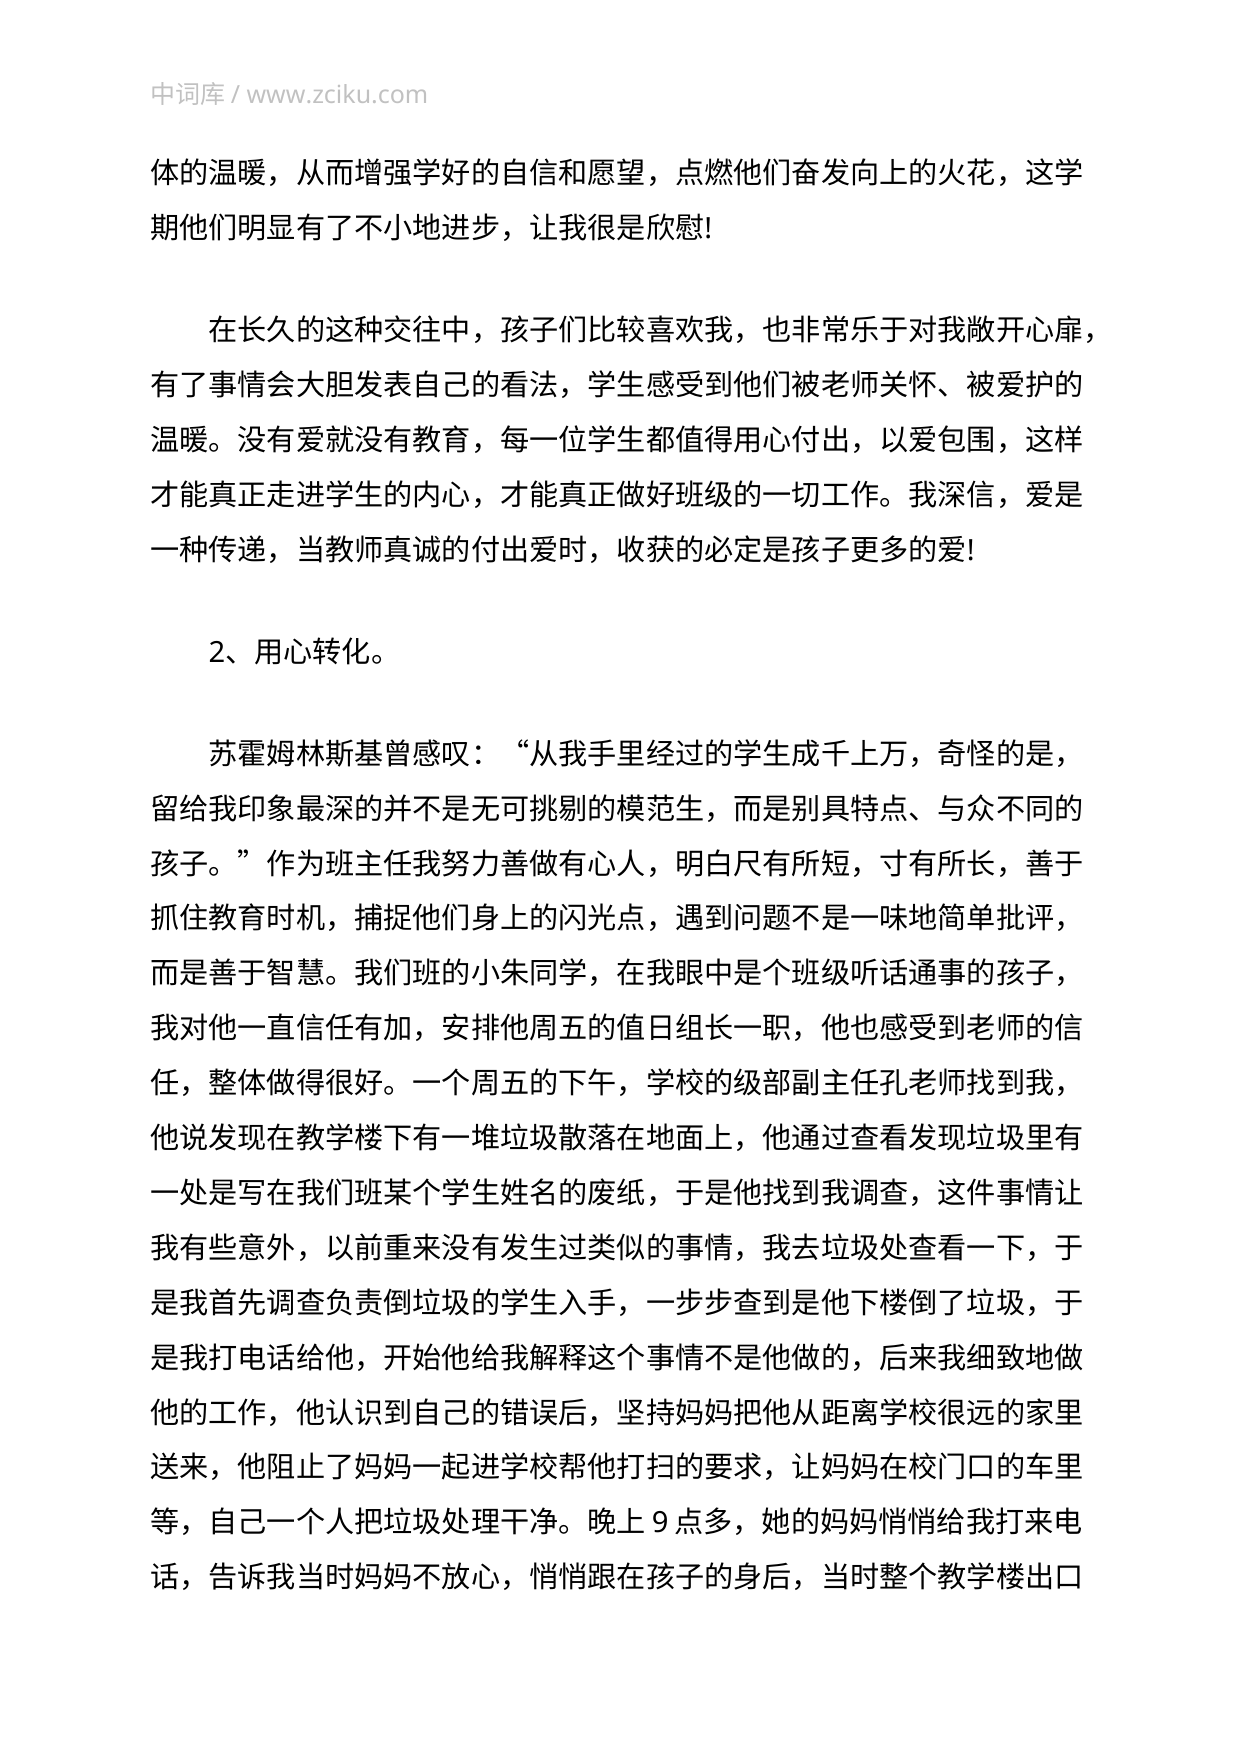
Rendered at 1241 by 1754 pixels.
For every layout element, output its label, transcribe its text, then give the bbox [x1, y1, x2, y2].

text 2、用心转化。 [150, 628, 1090, 671]
text 在长久的这种交往中，孩子们比较喜欢我，也非常乐于对我敞开心扉，有了事情会大胆发表自己的看法，学生感受到他们被老师关怀、被爱护的温暖。没有爱就没有教育，每一位学生都值得用心付出，以爱包围，这样才能真正走进学生的内心，才能真正做好班级的一切工作。我深信，爱是一种传递，当教师真诚的付出爱时，收获的必定是孩子更多的爱! [150, 307, 1090, 569]
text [150, 150, 1090, 247]
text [150, 730, 1090, 1596]
